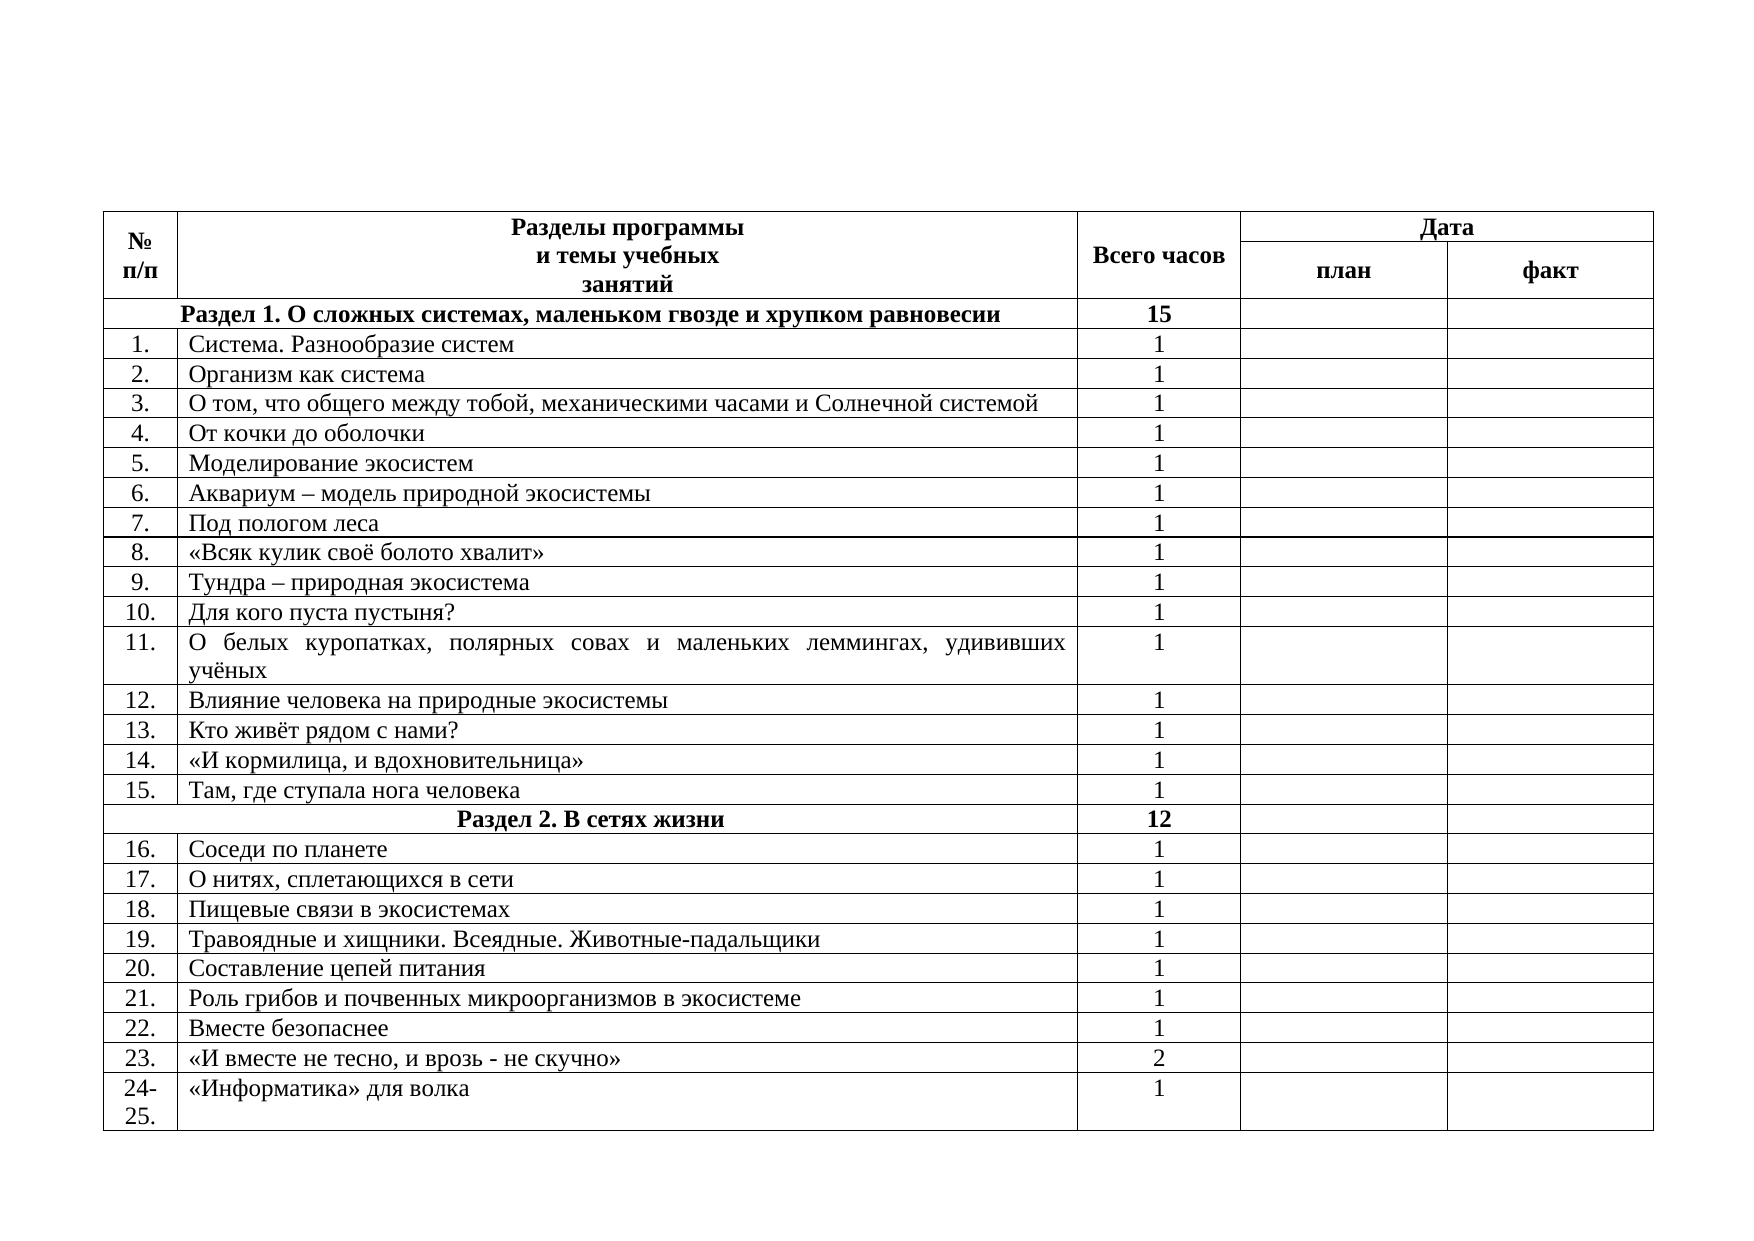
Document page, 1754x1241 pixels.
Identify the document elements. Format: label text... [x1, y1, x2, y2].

table_cell [1241, 448, 1447, 477]
table_cell Раздел 1. О сложных системах, маленьком гвозде и хрупком равновесии [104, 299, 1077, 328]
table_cell 1 [1078, 538, 1240, 566]
table_cell [1448, 1073, 1653, 1130]
table_cell Составление цепей питания [178, 954, 1077, 982]
table_cell [1241, 715, 1447, 744]
table_cell 1 [1078, 715, 1240, 744]
table_cell Кто живёт рядом с нами? [178, 715, 1077, 744]
table_cell Тундра – природная экосистема [178, 567, 1077, 596]
table_cell 1 [1078, 864, 1240, 893]
table_cell 20. [104, 954, 177, 982]
table_cell «И вместе не тесно, и врозь - не скучно» [178, 1043, 1077, 1072]
table_header Дата [1241, 212, 1653, 241]
table_cell [1448, 478, 1653, 507]
table_cell [1448, 685, 1653, 714]
table_cell 1 [1078, 983, 1240, 1012]
table_cell [1241, 745, 1447, 774]
table_cell 17. [104, 864, 177, 893]
table_cell план [1241, 242, 1447, 298]
table_cell [1448, 508, 1653, 536]
table_cell 1. [104, 329, 177, 358]
table_cell [1448, 864, 1653, 893]
table_cell [1241, 627, 1447, 684]
table_cell Пищевые связи в экосистемах [178, 894, 1077, 923]
table_cell [1448, 894, 1653, 923]
table_cell [1241, 359, 1447, 387]
table_cell [1448, 597, 1653, 626]
table_cell [1448, 924, 1653, 952]
table_cell [1241, 567, 1447, 596]
table_cell [1448, 715, 1653, 744]
table_cell Под пологом леса [178, 508, 1077, 536]
table_cell 4. [104, 418, 177, 447]
table_cell Раздел 2. В сетях жизни [104, 805, 1077, 833]
table_cell [1448, 538, 1653, 566]
table_cell 1 [1078, 329, 1240, 358]
table_cell 9. [104, 567, 177, 596]
table_cell Система. Разнообразие систем [178, 329, 1077, 358]
table_cell Соседи по планете [178, 834, 1077, 863]
table_cell [1448, 329, 1653, 358]
table_cell 1 [1078, 954, 1240, 982]
table_cell 12. [104, 685, 177, 714]
table_header Всего часов [1078, 212, 1240, 298]
table_cell 10. [104, 597, 177, 626]
table_cell О нитях, сплетающихся в сети [178, 864, 1077, 893]
table_cell 1 [1078, 597, 1240, 626]
table_cell Влияние человека на природные экосистемы [178, 685, 1077, 714]
table_cell 15. [104, 775, 177, 803]
table_cell 1 [1078, 508, 1240, 536]
table_cell 1 [1078, 894, 1240, 923]
table_cell 1 [1078, 627, 1240, 684]
table_cell [1241, 597, 1447, 626]
table_header № п/п [104, 212, 177, 298]
table_cell 5. [104, 448, 177, 477]
table_cell 1 [1078, 685, 1240, 714]
table_cell 2. [104, 359, 177, 387]
table_cell 19. [104, 924, 177, 952]
table_cell 1 [1078, 1073, 1240, 1130]
table_cell 1 [1078, 924, 1240, 952]
table_cell [1448, 1043, 1653, 1072]
table_cell 8. [104, 538, 177, 566]
table_cell 1 [1078, 745, 1240, 774]
table_cell [1241, 1043, 1447, 1072]
table_cell [1241, 508, 1447, 536]
table_cell [1241, 299, 1447, 328]
table_cell Вместе безопаснее [178, 1013, 1077, 1042]
table_cell 1 [1078, 389, 1240, 417]
table_cell 21. [104, 983, 177, 1012]
table_header Разделы программы и темы учебных занятий [178, 212, 1077, 298]
table_cell 11. [104, 627, 177, 684]
table_cell [1241, 954, 1447, 982]
table_cell О белых куропатках, полярных совах и маленьких леммингах, удививших учёных [178, 627, 1077, 684]
table_cell [1448, 299, 1653, 328]
table_cell [1241, 418, 1447, 447]
table_cell [1448, 775, 1653, 803]
table_cell 2 [1078, 1043, 1240, 1072]
table_cell 14. [104, 745, 177, 774]
table_cell [1241, 775, 1447, 803]
table_cell [1448, 627, 1653, 684]
table_cell [1241, 834, 1447, 863]
table_cell 16. [104, 834, 177, 863]
table_cell [1448, 567, 1653, 596]
table_cell [1448, 418, 1653, 447]
table_cell [1448, 805, 1653, 833]
table_cell О том, что общего между тобой, механическими часами и Солнечной системой [178, 389, 1077, 417]
table_cell Роль грибов и почвенных микроорганизмов в экосистеме [178, 983, 1077, 1012]
table_cell [1241, 685, 1447, 714]
table_cell Моделирование экосистем [178, 448, 1077, 477]
table_cell Для кого пуста пустыня? [178, 597, 1077, 626]
table_cell От кочки до оболочки [178, 418, 1077, 447]
table_cell [1448, 448, 1653, 477]
table_cell 13. [104, 715, 177, 744]
table_cell «Всяк кулик своё болото хвалит» [178, 538, 1077, 566]
table_cell 18. [104, 894, 177, 923]
table_cell [1241, 538, 1447, 566]
table_cell 1 [1078, 567, 1240, 596]
table_cell 1 [1078, 418, 1240, 447]
table_cell [1448, 954, 1653, 982]
table_cell 1 [1078, 448, 1240, 477]
table_cell Аквариум – модель природной экосистемы [178, 478, 1077, 507]
table_cell 1 [1078, 359, 1240, 387]
table_cell [1241, 389, 1447, 417]
table_cell 12 [1078, 805, 1240, 833]
table_cell [1241, 478, 1447, 507]
table_cell [1241, 864, 1447, 893]
table_cell [1448, 745, 1653, 774]
table_cell 1 [1078, 834, 1240, 863]
table_cell [1241, 805, 1447, 833]
table_cell [1241, 894, 1447, 923]
table_cell факт [1448, 242, 1653, 298]
table_cell 7. [104, 508, 177, 536]
table_cell 15 [1078, 299, 1240, 328]
table_cell 1 [1078, 1013, 1240, 1042]
table_cell Организм как система [178, 359, 1077, 387]
table_cell 6. [104, 478, 177, 507]
table_cell Травоядные и хищники. Всеядные. Животные-падальщики [178, 924, 1077, 952]
table_cell [1241, 329, 1447, 358]
table_cell 23. [104, 1043, 177, 1072]
table_cell [1448, 389, 1653, 417]
table_cell 22. [104, 1013, 177, 1042]
table_cell 3. [104, 389, 177, 417]
table_cell [1448, 1013, 1653, 1042]
table_cell [1448, 359, 1653, 387]
table_cell Там, где ступала нога человека [178, 775, 1077, 803]
table_cell «И кормилица, и вдохновительница» [178, 745, 1077, 774]
table_cell [1448, 834, 1653, 863]
table_cell [1241, 924, 1447, 952]
table_cell 1 [1078, 775, 1240, 803]
table_cell [1448, 983, 1653, 1012]
table_cell [1241, 983, 1447, 1012]
table_cell [1241, 1013, 1447, 1042]
table_cell 1 [1078, 478, 1240, 507]
table_cell [1241, 1073, 1447, 1130]
table_cell 24-25. [104, 1073, 177, 1130]
table_cell «Информатика» для волка [178, 1073, 1077, 1130]
